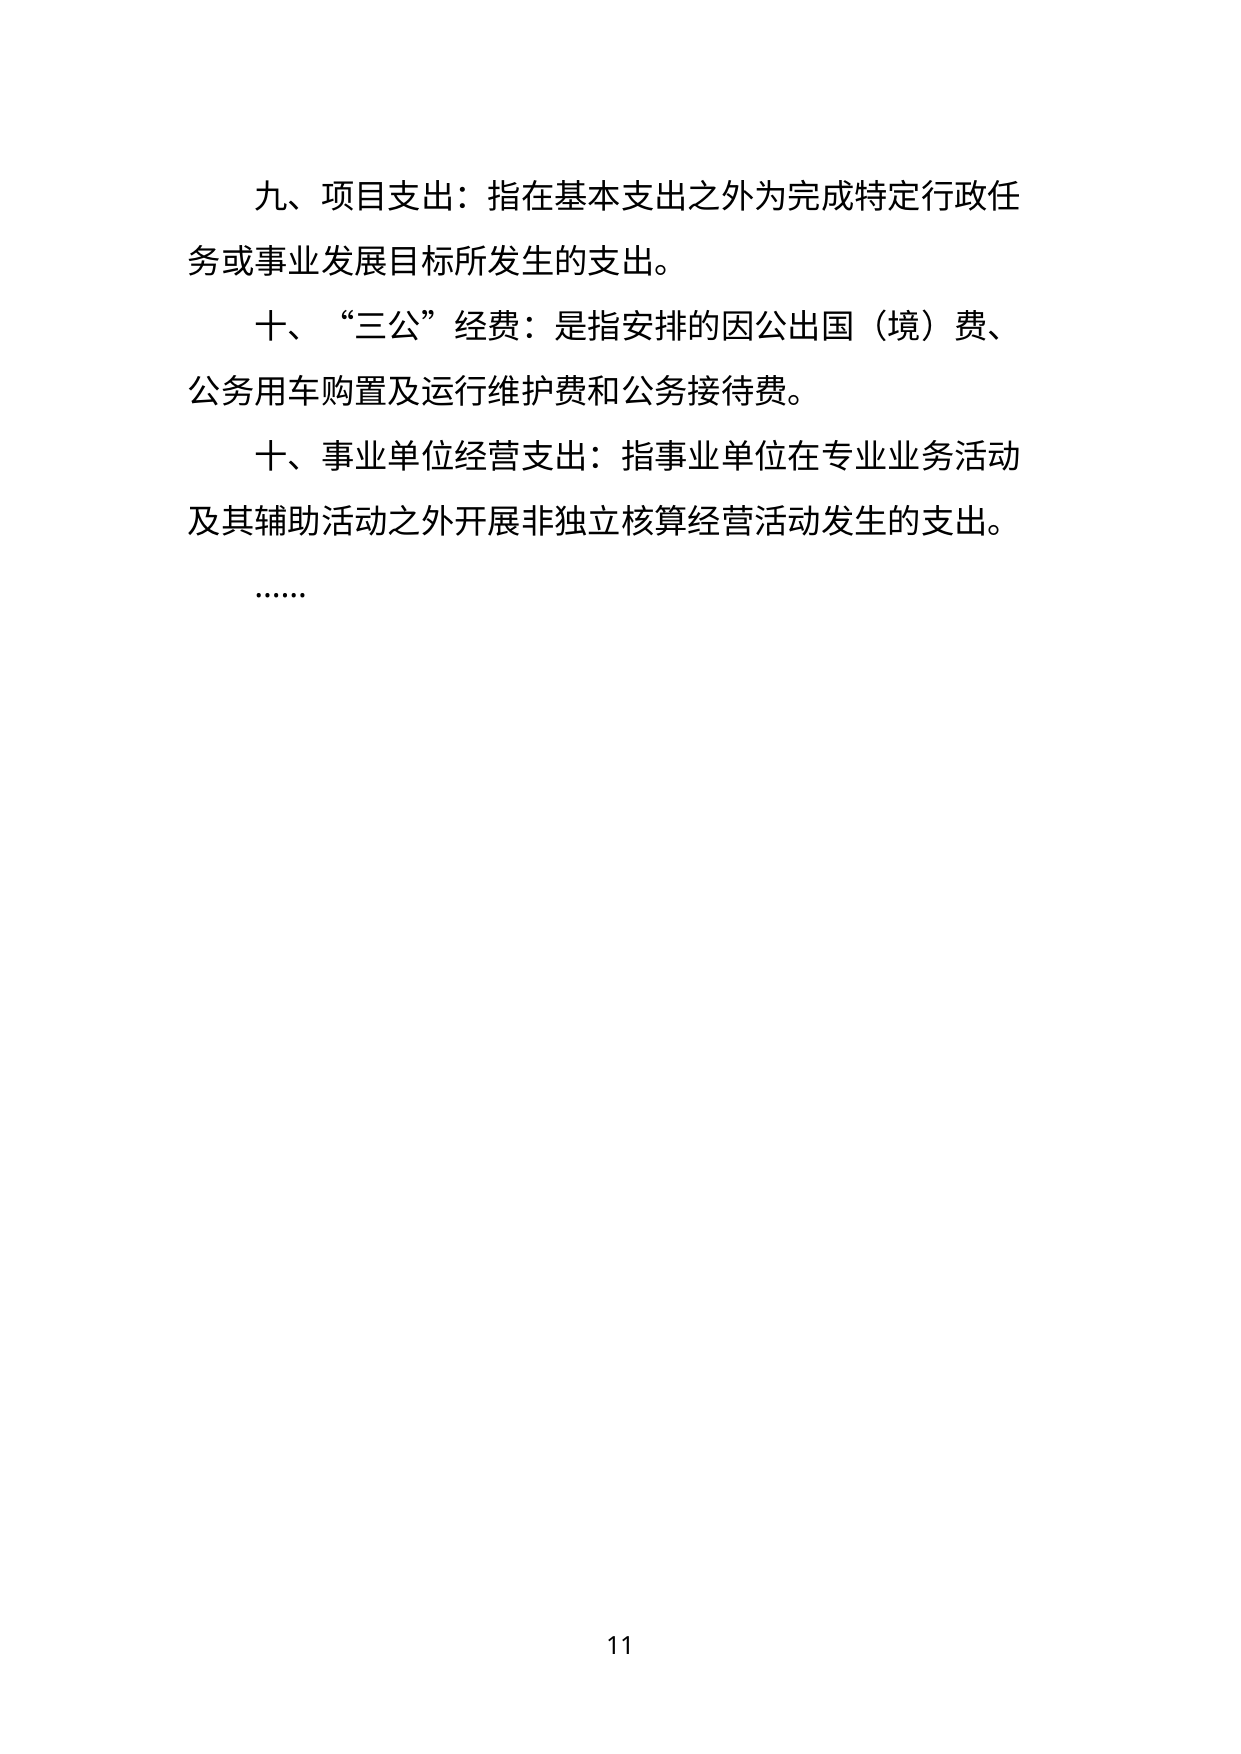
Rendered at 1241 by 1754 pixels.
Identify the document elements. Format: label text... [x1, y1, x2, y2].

text …… [187, 552, 1053, 617]
text 九、项目支出：指在基本支出之外为完成特定行政任务或事业发展目标所发生的支出。 [187, 162, 1053, 292]
text 十、“三公”经费：是指安排的因公出国（境）费、公务用车购置及运行维护费和公务接待费。 [187, 292, 1053, 422]
text 十、事业单位经营支出：指事业单位在专业业务活动及其辅助活动之外开展非独立核算经营活动发生的支出。 [187, 422, 1053, 552]
